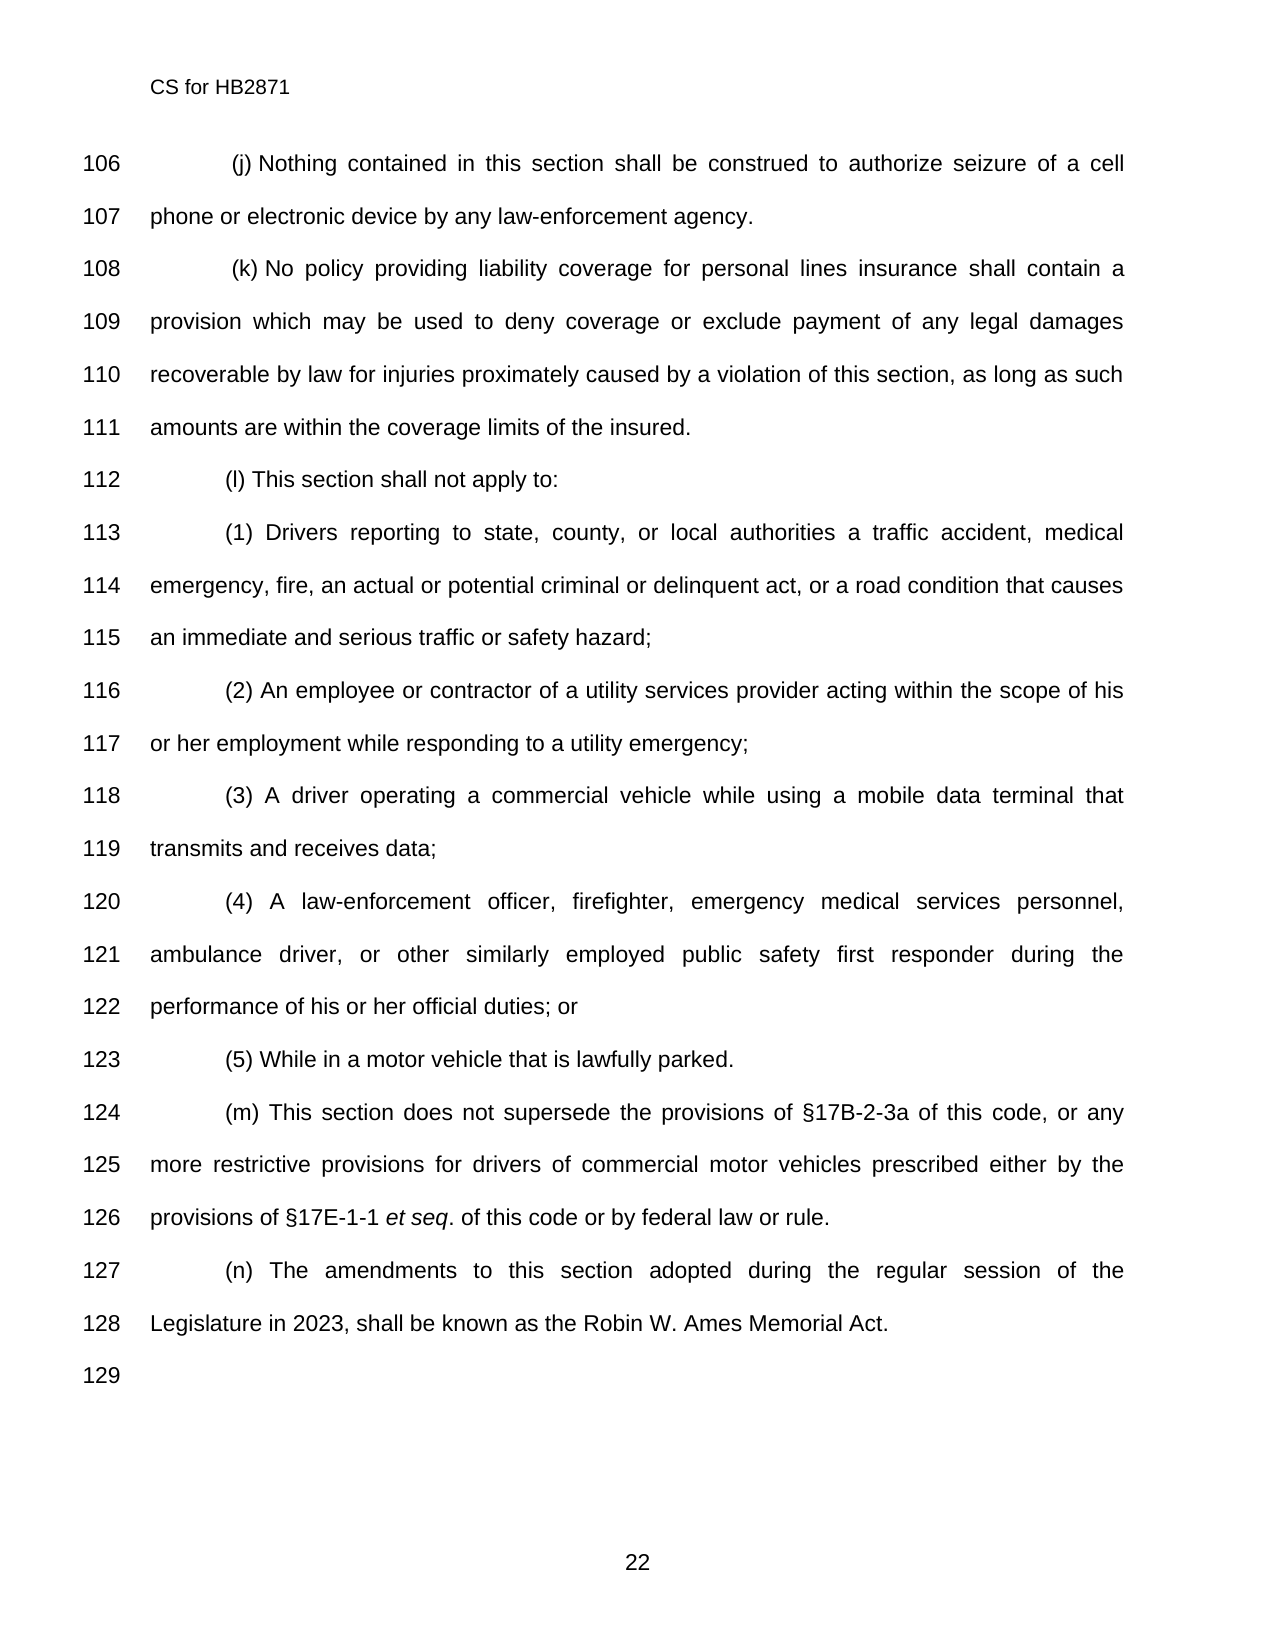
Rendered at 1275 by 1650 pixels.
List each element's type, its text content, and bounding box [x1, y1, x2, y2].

text (3) A driver operating a commercial vehicle while using a mobile data terminal that transmits and receives data; [150, 782, 1125, 862]
text (k) No policy providing liability coverage for personal lines insurance shall contain a provision which may be used to deny coverage or exclude payment of any legal damages recoverable by law for injuries proximately caused by a violation of this section, as long as such amounts are within the coverage limits of the insured. [150, 255, 1125, 440]
text (5) While in a motor vehicle that is lawfully parked. [150, 1046, 1125, 1072]
text (m) This section does not supersede the provisions of §17B-2-3a of this code, or any more restrictive provisions for drivers of commercial motor vehicles prescribed either by the provisions of §17E-1-1 et seq. of this code or by federal law or rule. [150, 1099, 1125, 1231]
text (n) The amendments to this section adopted during the regular session of the Legislature in 2023, shall be known as the Robin W. Ames Memorial Act. [150, 1257, 1125, 1336]
text (4) A law-enforcement officer, firefighter, emergency medical services personnel, ambulance driver, or other similarly employed public safety first responder during the performance of his or her official duties; or [150, 888, 1125, 1020]
text (1) Drivers reporting to state, county, or local authorities a traffic accident, medical emergency, fire, an actual or potential criminal or delinquent act, or a road condition that causes an immediate and serious traffic or safety hazard; [150, 519, 1125, 651]
text (l) This section shall not apply to: [150, 466, 1125, 493]
text (j) Nothing contained in this section shall be construed to authorize seizure of a cell phone or electronic device by any law-enforcement agency. [150, 150, 1125, 229]
text (2) An employee or contractor of a utility services provider acting within the scope of his or her employment while responding to a utility emergency; [150, 677, 1125, 756]
